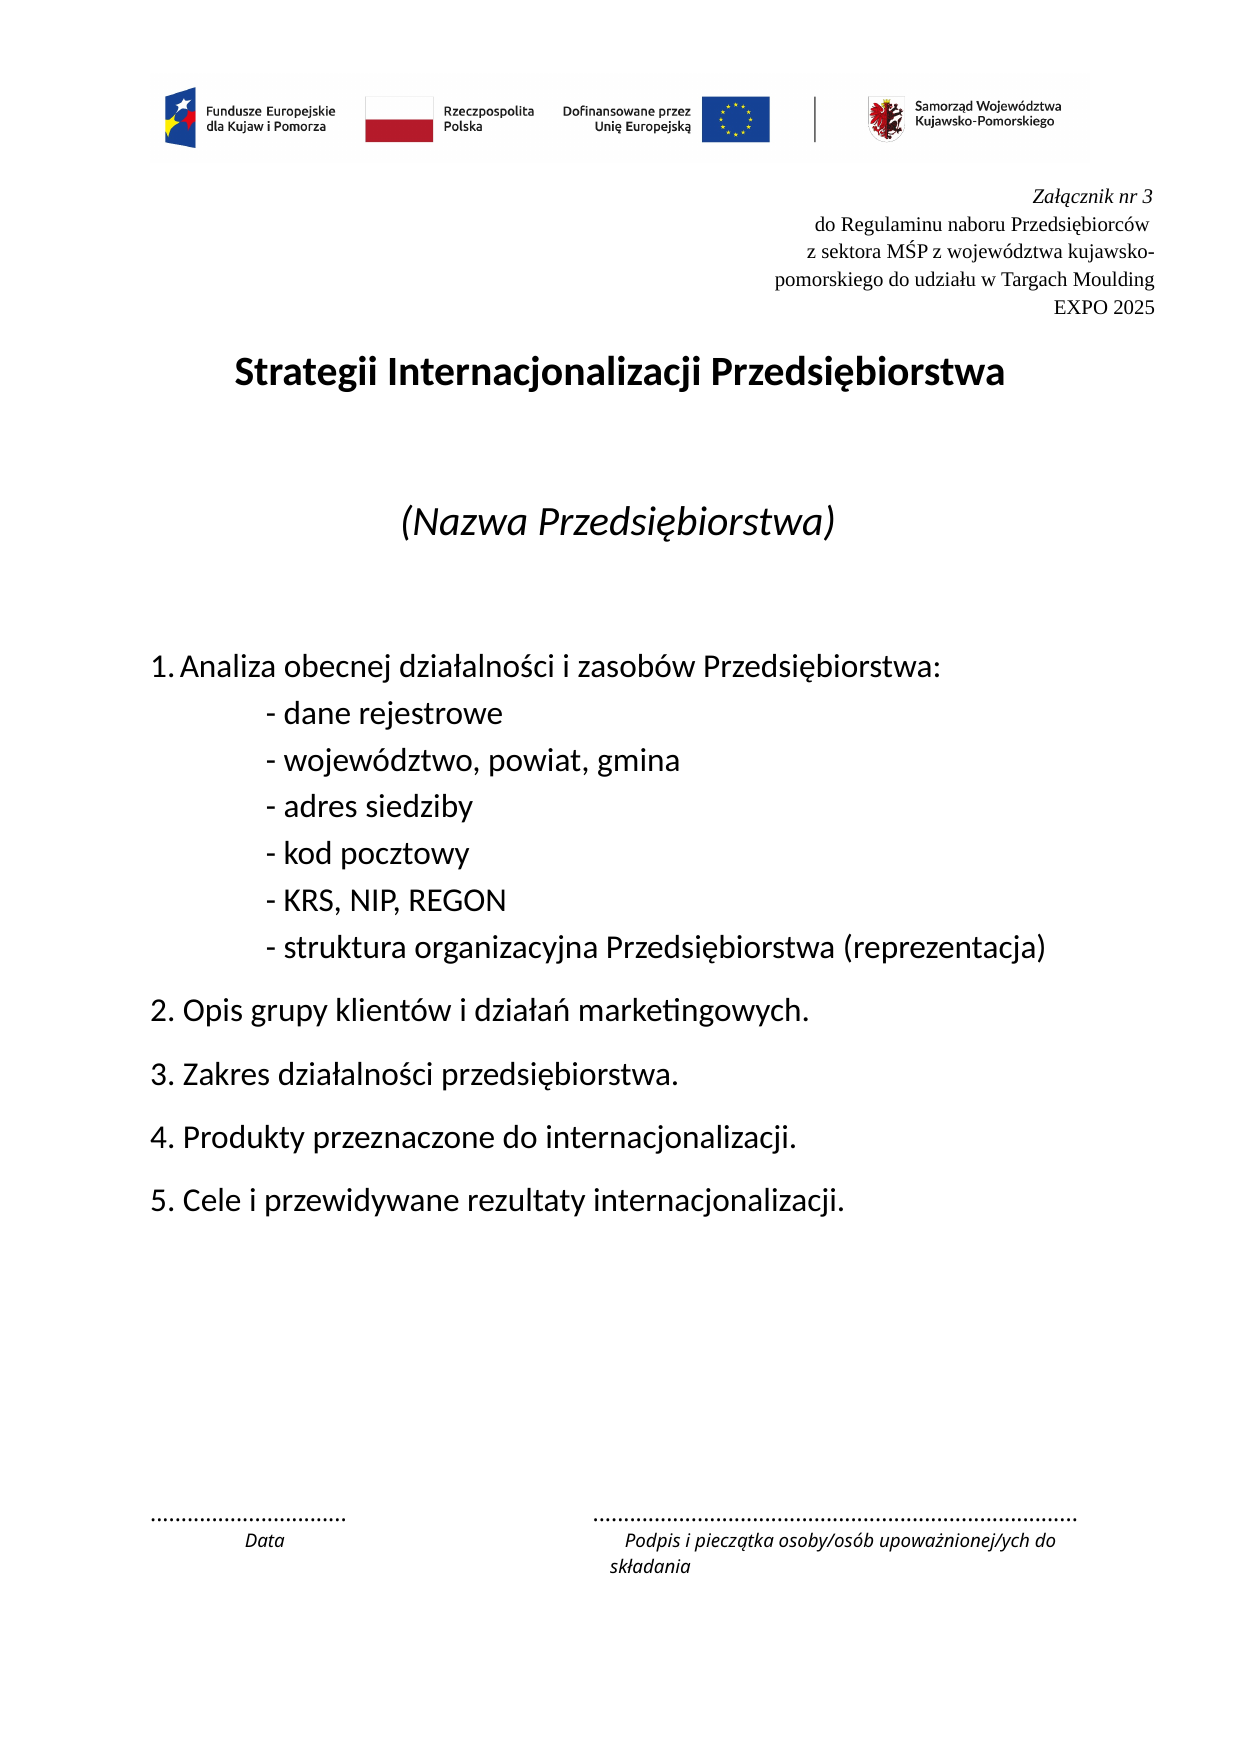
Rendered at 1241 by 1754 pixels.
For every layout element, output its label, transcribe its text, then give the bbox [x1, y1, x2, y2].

text ................................ ............................................................................... [150, 1497, 1090, 1528]
list - KRS, NIP, REGON [266, 879, 1090, 919]
text 2. Opis grupy klientów i działań marketingowych. [150, 989, 1090, 1030]
text 3. Zakres działalności przedsiębiorstwa. [150, 1052, 1090, 1093]
text 4. Produkty przeznaczone do internacjonalizacji. [150, 1116, 1090, 1157]
text Data Podpis i pieczątka osoby/osób upoważnionej/ych do składania [212, 1528, 1090, 1579]
text (Nazwa Przedsiębiorstwa) [150, 495, 1090, 546]
list - adres siedziby [266, 785, 1090, 826]
picture [150, 73, 1091, 163]
list - województwo, powiat, gmina [266, 738, 1090, 779]
list - struktura organizacyjna Przedsiębiorstwa (reprezentacja) [266, 926, 1090, 966]
list - dane rejestrowe [266, 692, 1090, 732]
list - kod pocztowy [266, 832, 1090, 873]
text Strategii Internacjonalizacji Przedsiębiorstwa [150, 344, 1090, 395]
text 5. Cele i przewidywane rezultaty internacjonalizacji. [150, 1179, 1090, 1220]
list Analiza obecnej działalności i zasobów Przedsiębiorstwa: [150, 645, 1090, 686]
